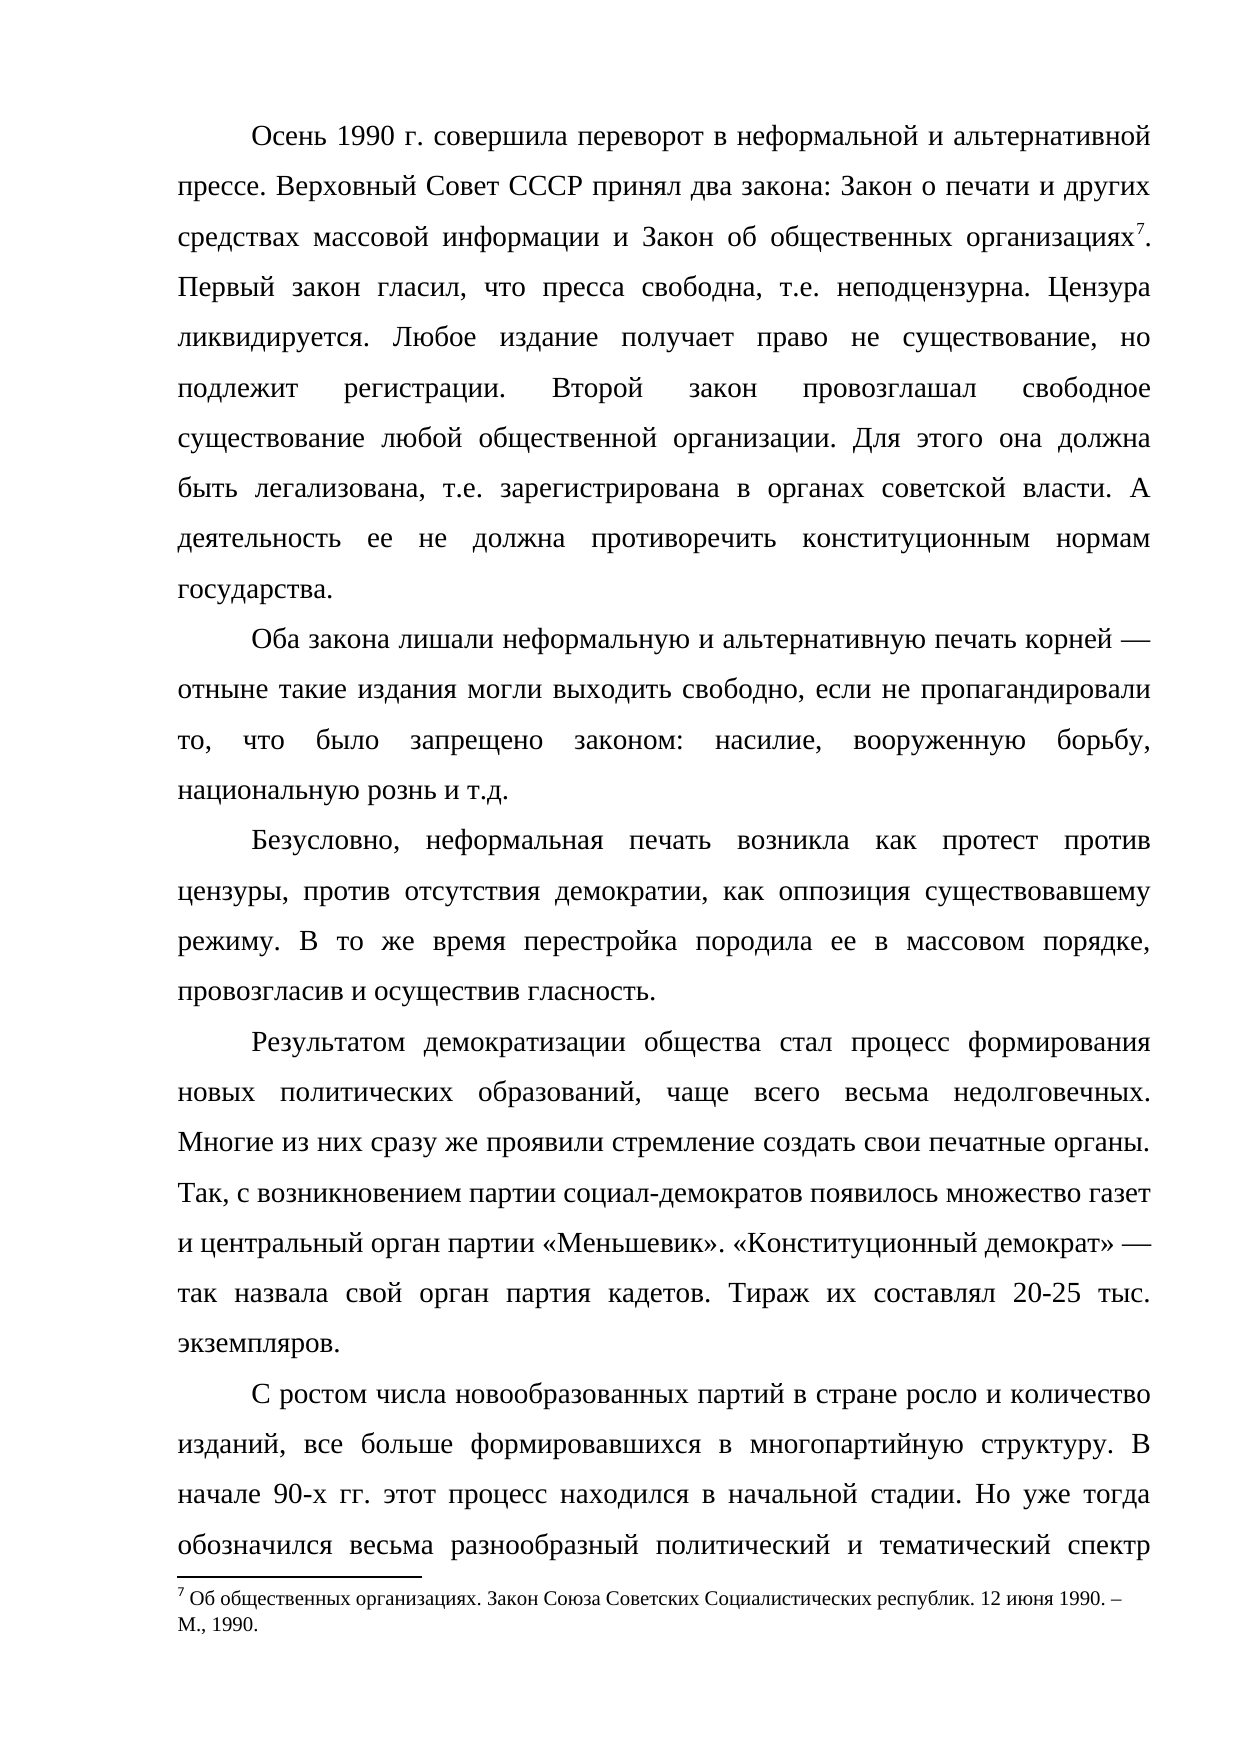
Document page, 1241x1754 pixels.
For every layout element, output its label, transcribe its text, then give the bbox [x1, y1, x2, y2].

text Осень . совершила переворот в неформальной и альтернативной прессе. Верховный Совет СССР принял два закона: Закон о печати и других средствах массовой информации и Закон об общественных организациях. Первый закон гласил, что пресса свободна, т.е. неподцензурна. Цензура ликвидируется. Любое издание получает право не существование, но подлежит регистрации. Второй закон провозглашал свободное существование любой общественной организации. Для этого она должна быть легализована, т.е. зарегистрирована в органах советской власти. А деятельность ее не должна противоречить конституционным нормам государства. [177, 118, 1152, 604]
text Оба закона лишали неформальную и альтернативную печать корней — отныне такие издания могли выходить свободно, если не пропагандировали то, что было запрещено законом: насилие, вооруженную борьбу, национальную рознь и т.д. [177, 621, 1152, 806]
text Безусловно, неформальная печать возникла как протест против цензуры, против отсутствия демократии, как оппозиция существовавшему режиму. В то же время перестройка породила ее в массовом порядке, провозгласив и осуществив гласность. [177, 822, 1152, 1007]
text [177, 1376, 1152, 1560]
text Результатом демократизации общества стал процесс формирования новых политических образований, чаще всего весьма недолговечных. Многие из них сразу же проявили стремление создать свои печатные органы. Так, с возникновением партии социал-демократов появилось множество газет и центральный орган партии «Меньшевик». «Конституционный демократ» — так назвала свой орган партия кадетов. Тираж их составлял 20-25 тыс. экземпляров. [177, 1024, 1152, 1359]
